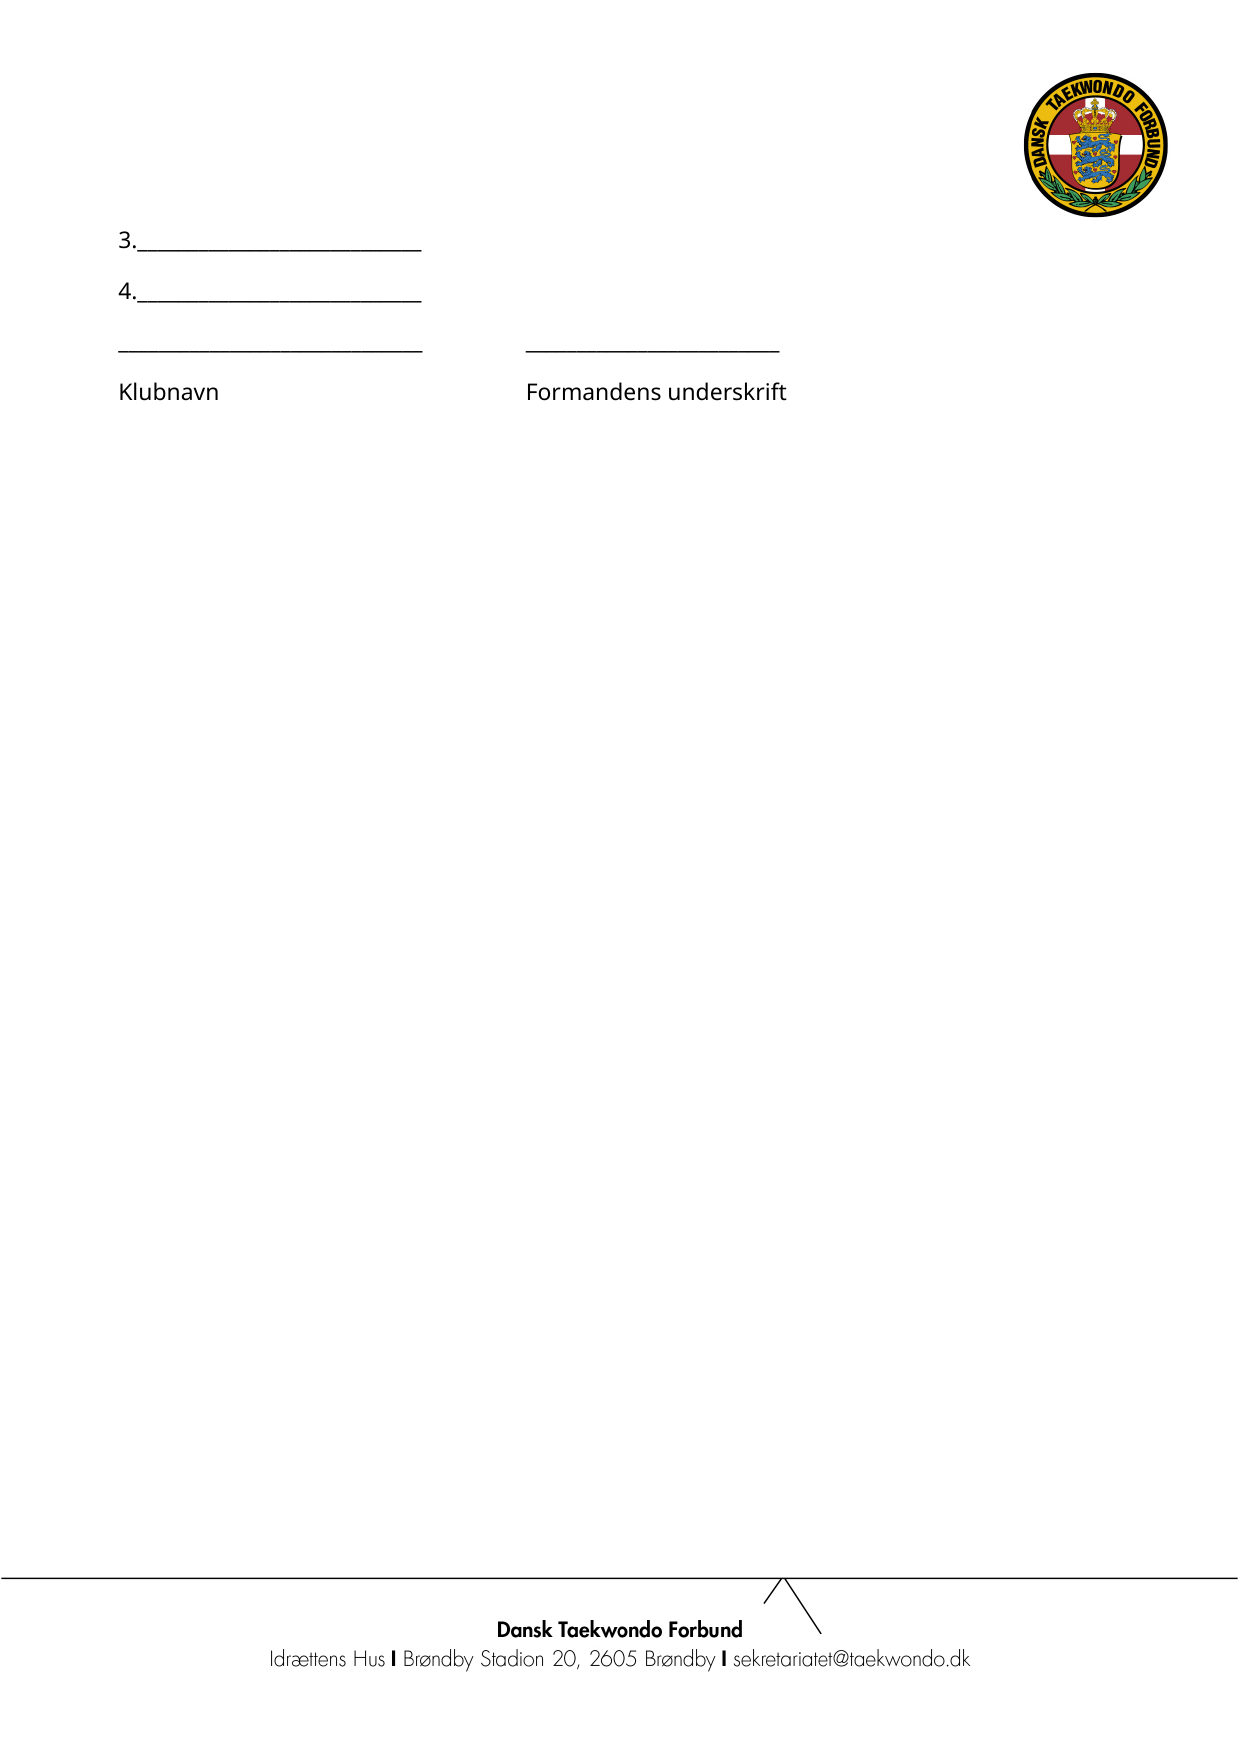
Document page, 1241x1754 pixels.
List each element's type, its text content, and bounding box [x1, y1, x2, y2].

text Klubnavn Formandens underskrift [118, 376, 1122, 407]
text 4.____________________________ [118, 275, 1122, 306]
picture [1, 2, 1238, 1752]
text 3.____________________________ [118, 224, 1122, 256]
text ______________________________ _________________________ [118, 325, 1122, 357]
